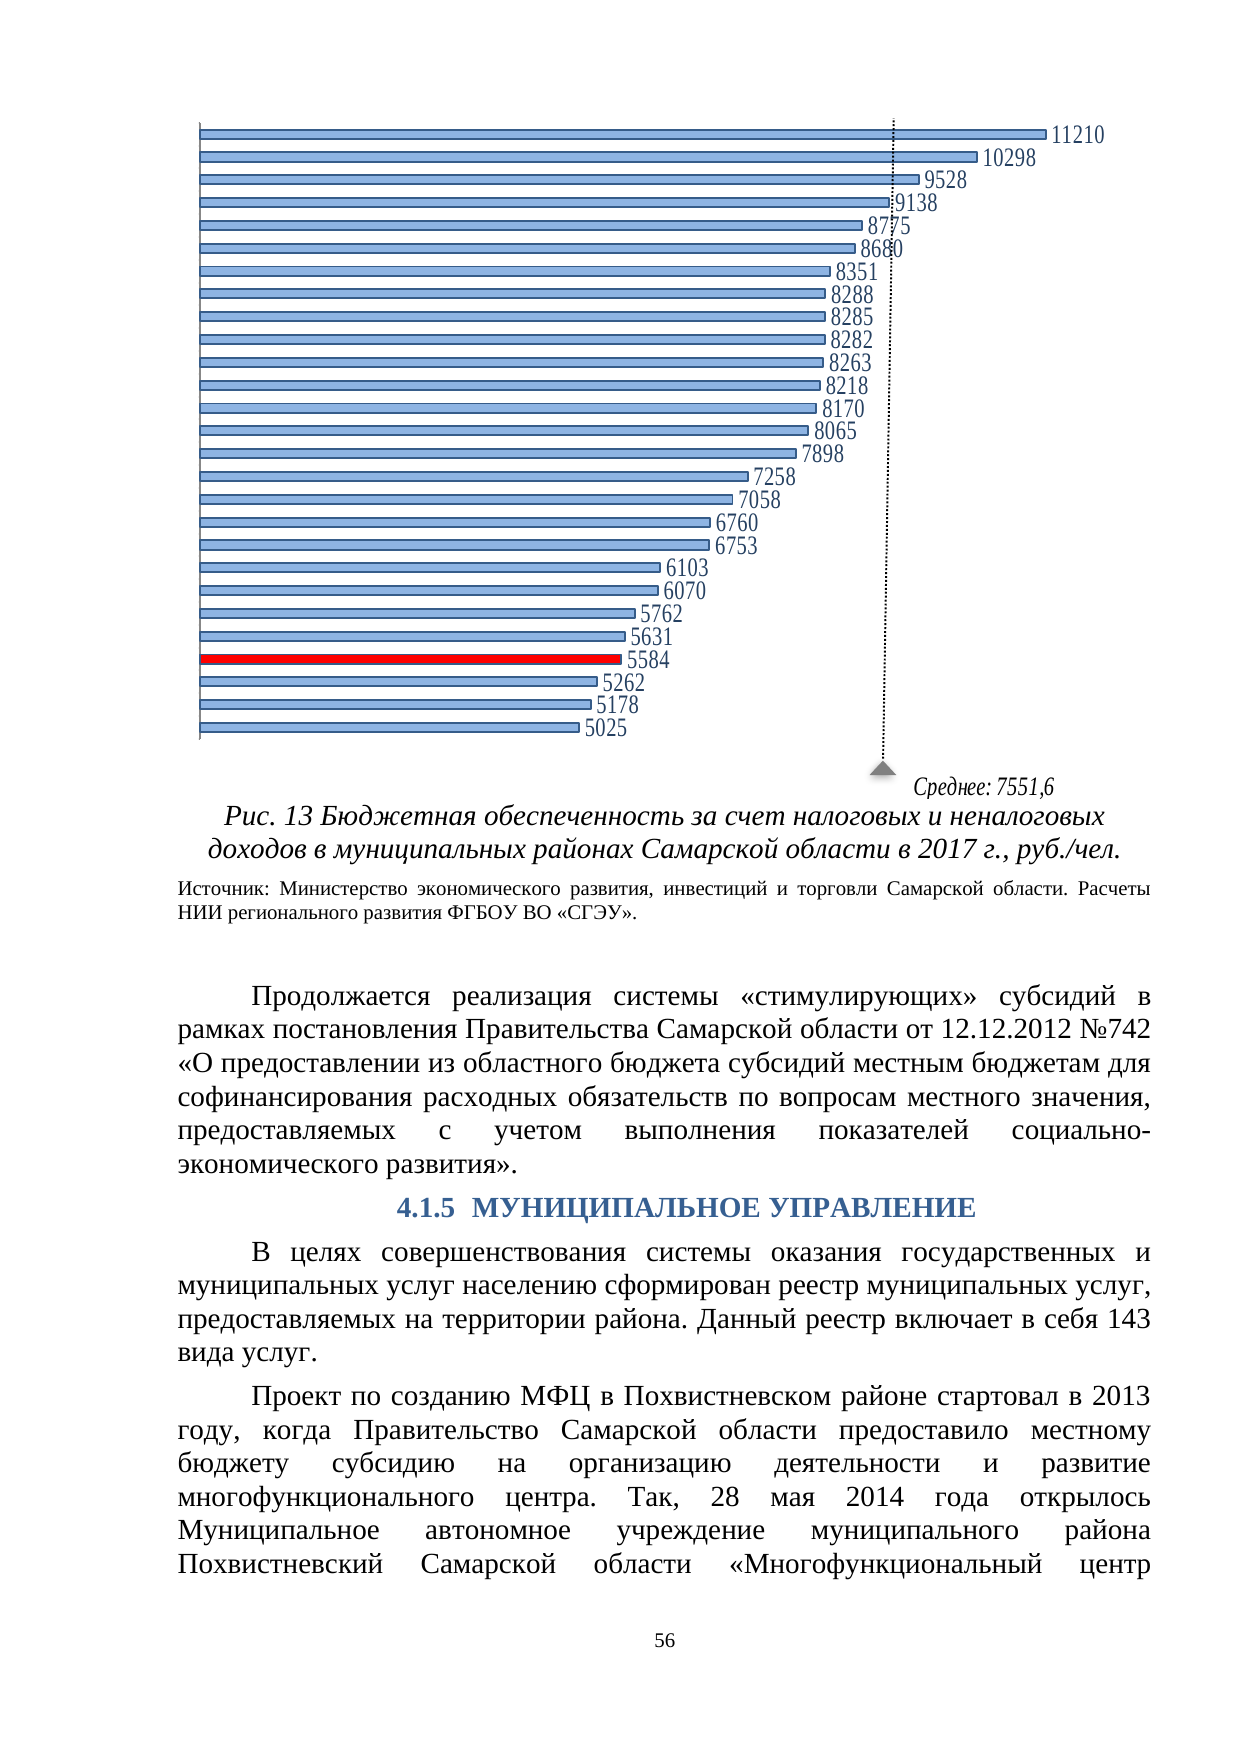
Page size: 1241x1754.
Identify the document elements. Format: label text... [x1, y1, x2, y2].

text Продолжается реализация системы «стимулирующих» субсидий в рамках постановления Правительства Самарской области от 12.12.2012 №742 «О предоставлении из областного бюджета субсидий местным бюджетам для софинансирования расходных обязательств по вопросам местного значения, предоставляемых с учетом выполнения показателей социально-экономического развития». [177, 978, 1152, 1179]
text В целях совершенствования системы оказания государственных и муниципальных услуг населению сформирован реестр муниципальных услуг, предоставляемых на территории района. Данный реестр включает в себя 143 вида услуг. [177, 1234, 1152, 1368]
list МУНИЦИПАЛЬНОЕ УПРАВЛЕНИЕ [222, 1190, 1152, 1223]
list Рис. 13 Бюджетная обеспеченность за счет налоговых и неналоговых доходов в муниципальных районах Самарской области в 2017 г., руб./чел. [177, 798, 1152, 865]
list Источник: Министерство экономического развития, инвестиций и торговли Самарской области. Расчеты НИИ регионального развития ФГБОУ ВО «СГЭУ». [177, 876, 1152, 924]
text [177, 1378, 1152, 1579]
